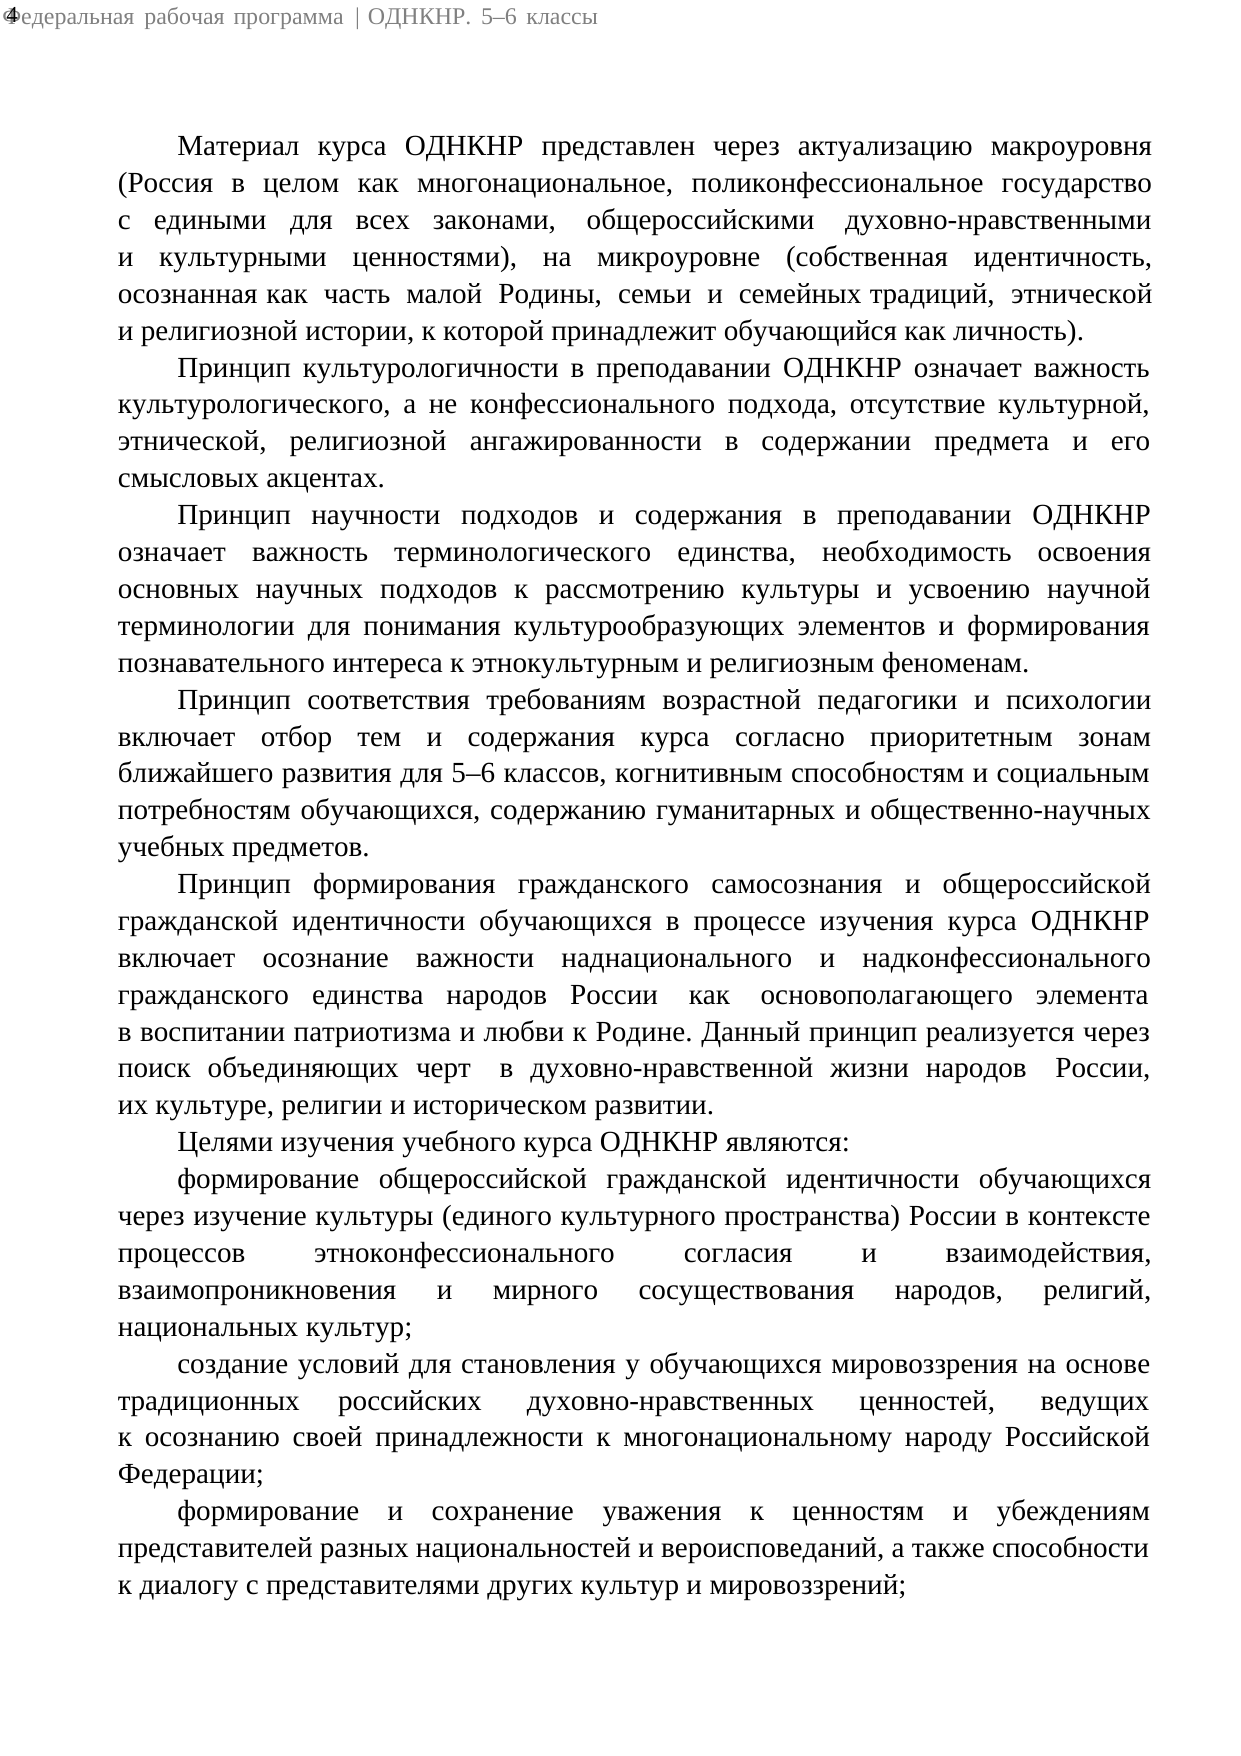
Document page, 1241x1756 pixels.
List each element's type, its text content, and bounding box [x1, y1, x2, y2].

text Целями изучения учебного курса ОДНКНР являются: [177, 1124, 1163, 1158]
text создание условий для становления у обучающихся мировоззрения на основе традиционных российских духовно-нравственных ценностей, ведущих к осознанию своей принадлежности к многонациональному народу Российской Федерации; [118, 1346, 1151, 1490]
text формирование общероссийской гражданской идентичности обучающихся через изучение культуры (единого культурного пространства) России в контексте процессов этноконфессионального согласия и взаимодействия, взаимопроникновения и мирного сосуществования народов, религий, национальных культур; [118, 1161, 1151, 1342]
text Принцип соответствия требованиям возрастной педагогики и психологии включает отбор тем и содержания курса согласно приоритетным зонам ближайшего развития для 5–6 классов, когнитивным способностям и социальным потребностям обучающихся, содержанию гуманитарных и общественно-научных учебных предметов. [118, 682, 1151, 863]
text Принцип культурологичности в преподавании ОДНКНР означает важность культурологического, а не конфессионального подхода, отсутствие культурной, этнической, религиозной ангажированности в содержании предмета и его смысловых акцентах. [118, 350, 1151, 494]
text Принцип формирования гражданского самосознания и общероссийской гражданской идентичности обучающихся в процессе изучения курса ОДНКНР включает осознание важности наднационального и надконфессионального гражданского единства народов России как основополагающего элемента в воспитании патриотизма и любви к Родине. Данный принцип реализуется через поиск объединяющих черт в духовно-нравственной жизни народов России, их культуре, религии и историческом развитии. [118, 866, 1151, 1121]
text Материал курса ОДНКНР представлен через актуализацию макроуровня (Россия в целом как многонациональное, поликонфессиональное государство с едиными для всех законами, общероссийскими духовно-нравственными и культурными ценностями), на микроуровне (собственная идентичность, осознанная как часть малой Родины, семьи и семейных традиций, этнической и религиозной истории, к которой принадлежит обучающийся как личность). [118, 128, 1152, 346]
text формирование и сохранение уважения к ценностям и убеждениям представителей разных национальностей и вероисповеданий, а также способности к диалогу с представителями других культур и мировоззрений; [118, 1493, 1150, 1601]
text Принцип научности подходов и содержания в преподавании ОДНКНР означает важность терминологического единства, необходимость освоения основных научных подходов к рассмотрению культуры и усвоению научной терминологии для понимания культурообразующих элементов и формирования познавательного интереса к этнокультурным и религиозным феноменам. [118, 497, 1151, 678]
